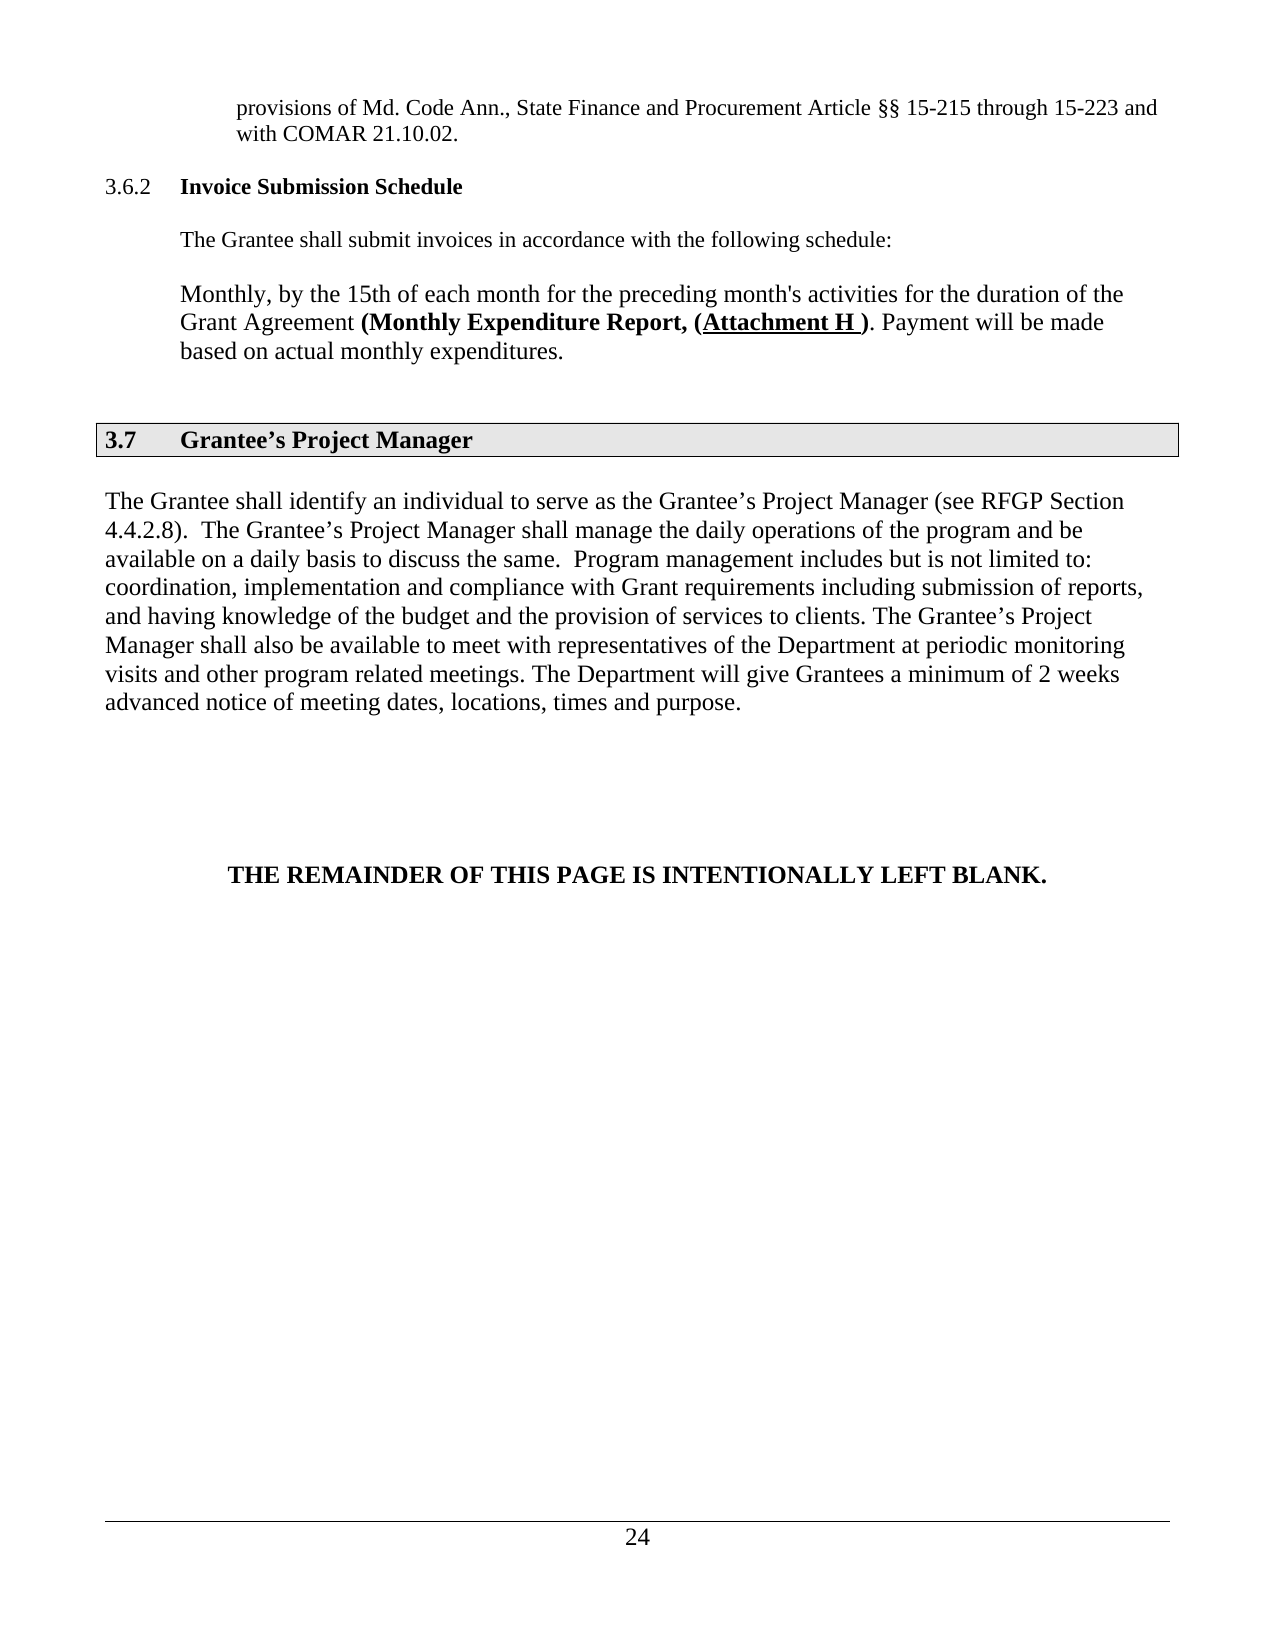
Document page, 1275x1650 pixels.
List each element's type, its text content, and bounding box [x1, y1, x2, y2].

text Monthly, by the 15th of each month for the preceding month's activities for the duration of the Grant Agreement (Monthly Expenditure Report, (Attachment H ). Payment will be made based on actual monthly expenditures. [180, 279, 1125, 365]
text The Grantee shall identify an individual to serve as the Grantee’s Project Manager (see RFGP Section 4.4.2.8). The Grantee’s Project Manager shall manage the daily operations of the program and be available on a daily basis to discuss the same. Program management includes but is not limited to: coordination, implementation and compliance with Grant requirements including submission of reports, and having knowledge of the budget and the provision of services to clients. The Grantee’s Project Manager shall also be available to meet with representatives of the Department at periodic monitoring visits and other program related meetings. The Department will give Grantees a minimum of 2 weeks advanced notice of meeting dates, locations, times and purpose. [105, 486, 1170, 716]
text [180, 94, 1170, 147]
text 3.6.2 Invoice Submission Schedule [105, 173, 1170, 199]
subtitle 3.7 Grantee’s Project Manager [97, 424, 1178, 456]
text THE REMAINDER OF THIS PAGE IS INTENTIONALLY LEFT BLANK. [105, 860, 1170, 889]
text The Grantee shall submit invoices in accordance with the following schedule: [180, 226, 1170, 252]
